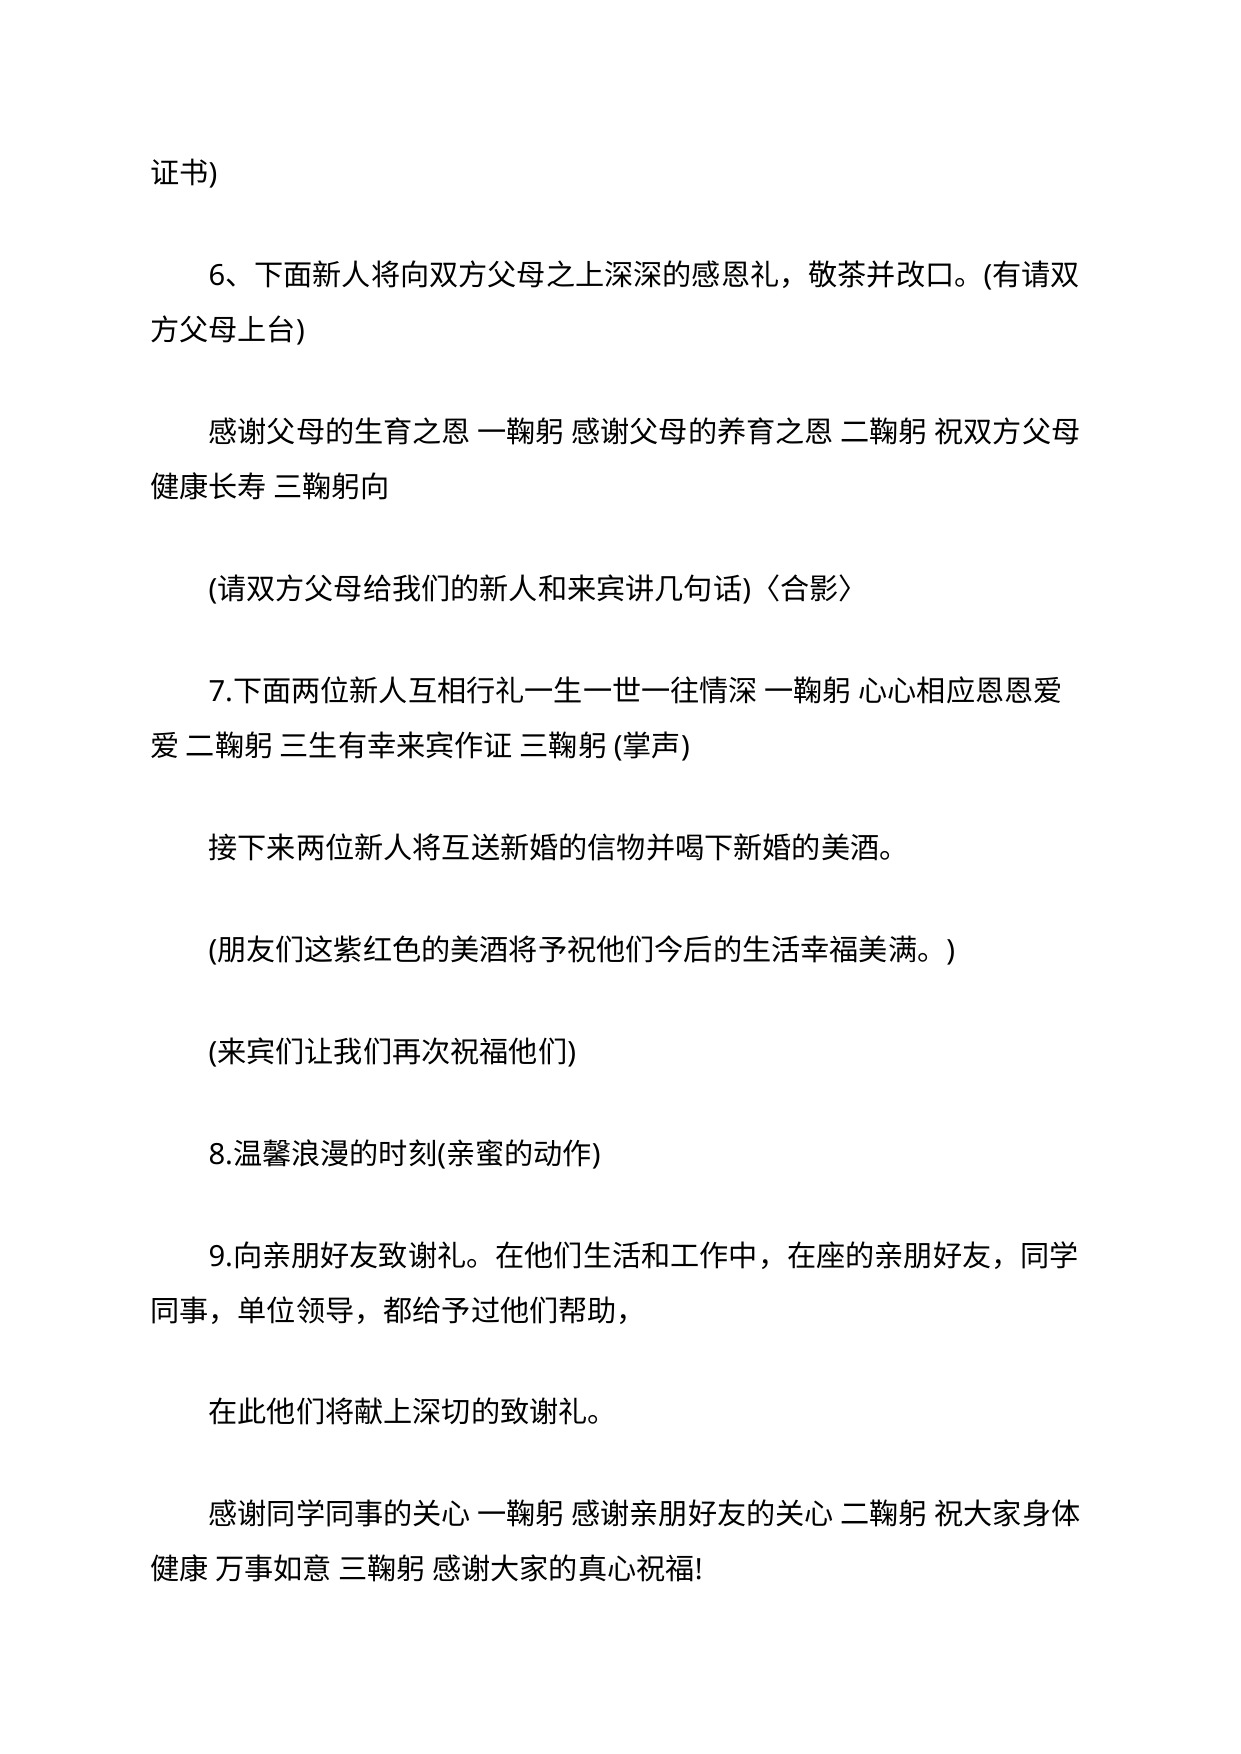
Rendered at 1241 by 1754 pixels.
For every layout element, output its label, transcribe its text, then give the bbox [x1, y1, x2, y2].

text 8.温馨浪漫的时刻(亲蜜的动作) [150, 1130, 1090, 1173]
text (来宾们让我们再次祝福他们) [150, 1028, 1090, 1071]
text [150, 150, 1090, 192]
text 接下来两位新人将互送新婚的信物并喝下新婚的美酒。 [150, 824, 1090, 867]
text (请双方父母给我们的新人和来宾讲几句话)〈合影〉 [150, 566, 1090, 608]
text 7.下面两位新人互相行礼一生一世一往情深 一鞠躬 心心相应恩恩爱爱 二鞠躬 三生有幸来宾作证 三鞠躬 (掌声) [150, 668, 1090, 765]
text 感谢同学同事的关心 一鞠躬 感谢亲朋好友的关心 二鞠躬 祝大家身体健康 万事如意 三鞠躬 感谢大家的真心祝福! [150, 1491, 1090, 1588]
text 在此他们将献上深切的致谢礼。 [150, 1389, 1090, 1431]
text 感谢父母的生育之恩 一鞠躬 感谢父母的养育之恩 二鞠躬 祝双方父母健康长寿 三鞠躬向 [150, 409, 1090, 506]
text 6、下面新人将向双方父母之上深深的感恩礼，敬茶并改口。(有请双方父母上台) [150, 252, 1090, 349]
text (朋友们这紫红色的美酒将予祝他们今后的生活幸福美满。) [150, 926, 1090, 969]
text 9.向亲朋好友致谢礼。在他们生活和工作中，在座的亲朋好友，同学同事，单位领导，都给予过他们帮助， [150, 1232, 1090, 1329]
